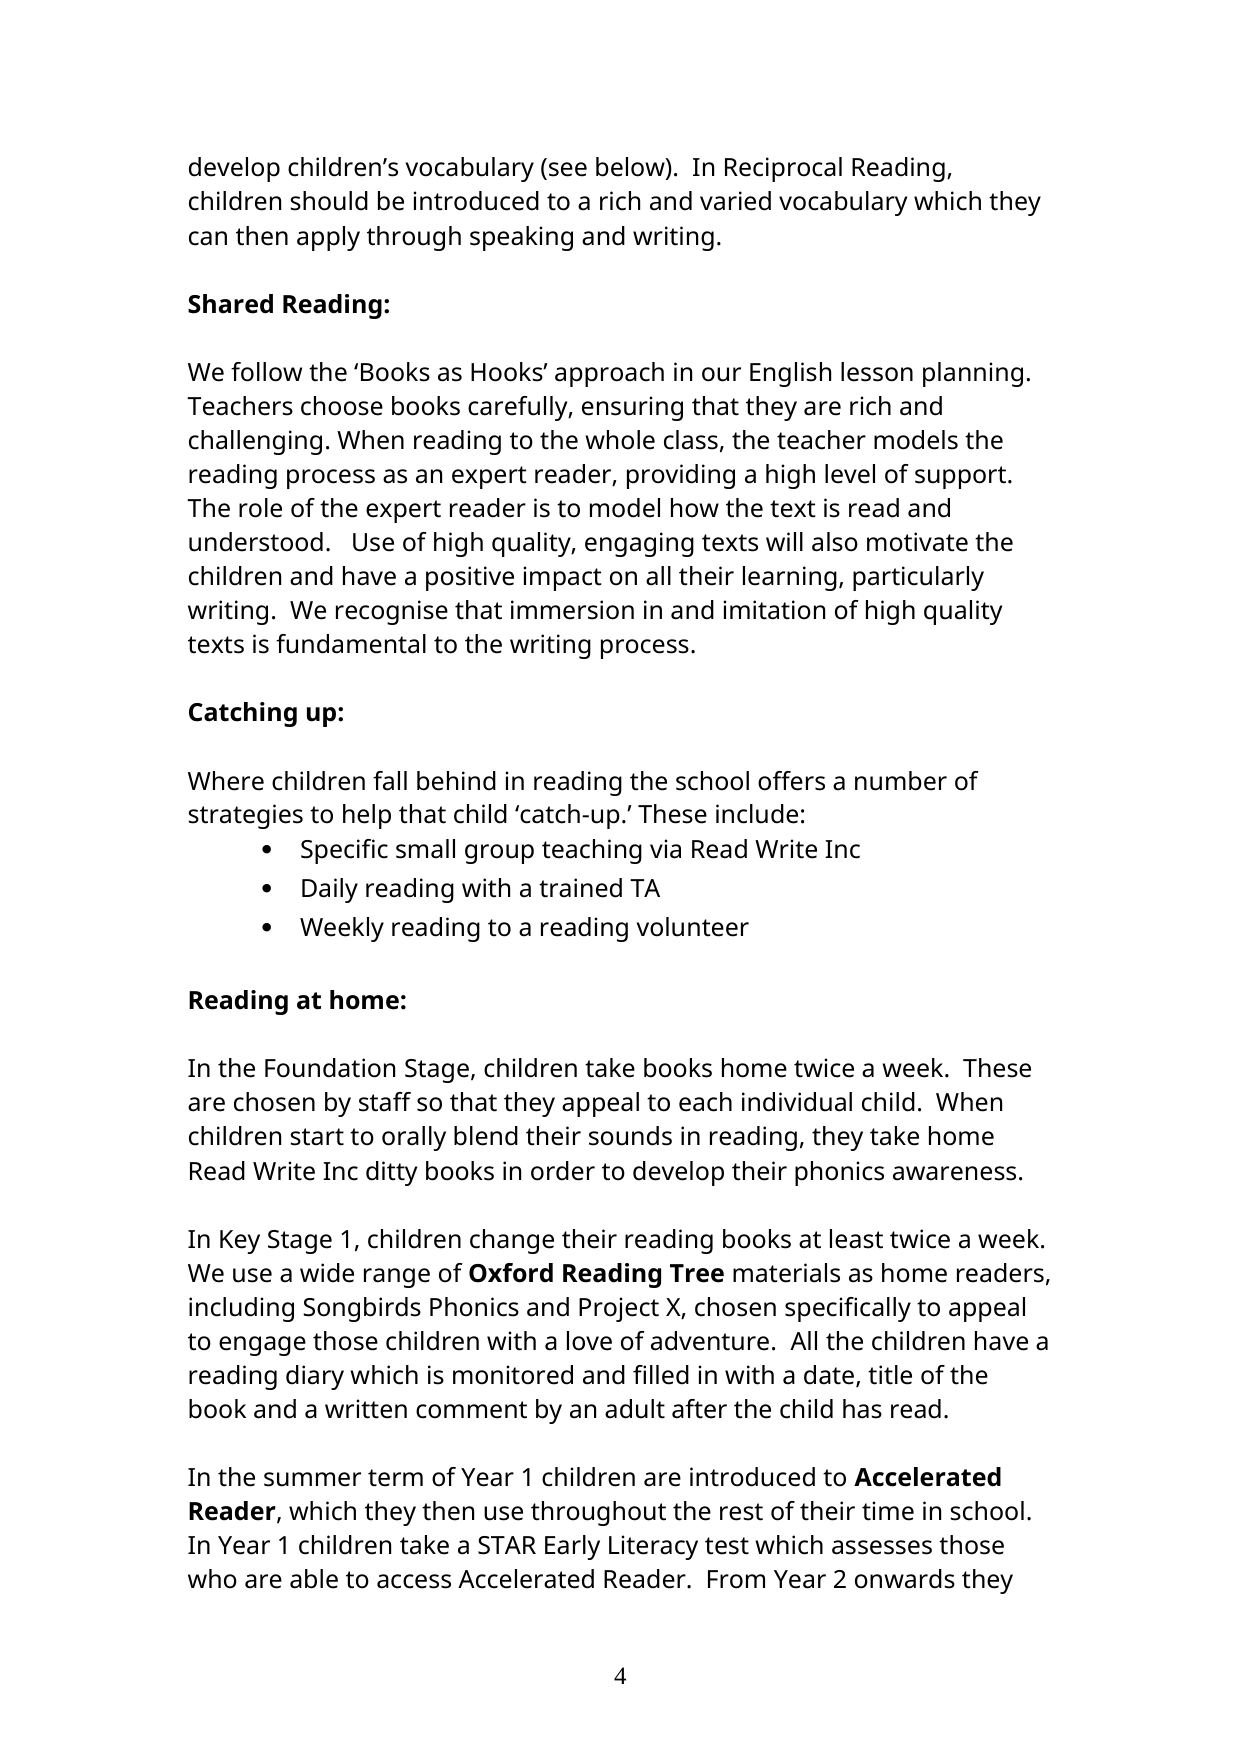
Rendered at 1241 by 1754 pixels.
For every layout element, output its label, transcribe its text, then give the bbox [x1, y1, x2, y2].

text Where children fall behind in reading the school offers a number of strategies to help that child ‘catch-up.’ These include: [187, 763, 1053, 831]
text In the Foundation Stage, children take books home twice a week. These are chosen by staff so that they appeal to each individual child. When children start to orally blend their sounds in reading, they take home Read Write Inc ditty books in order to develop their phonics awareness. [187, 1051, 1053, 1187]
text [187, 150, 1053, 252]
text Shared Reading: [187, 286, 1053, 320]
list Daily reading with a trained TA [262, 870, 1053, 904]
text In Key Stage 1, children change their reading books at least twice a week. We use a wide range of Oxford Reading Tree materials as home readers, including Songbirds Phonics and Project X, chosen specifically to appeal to engage those children with a love of adventure. All the children have a reading diary which is monitored and filled in with a date, title of the book and a written comment by an adult after the child has read. [187, 1221, 1053, 1426]
list Specific small group teaching via Read Write Inc [262, 831, 1053, 865]
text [187, 1460, 1053, 1596]
text We follow the ‘Books as Hooks’ approach in our English lesson planning. Teachers choose books carefully, ensuring that they are rich and challenging. When reading to the whole class, the teacher models the reading process as an expert reader, providing a high level of support. The role of the expert reader is to model how the text is read and understood. Use of high quality, engaging texts will also motivate the children and have a positive impact on all their learning, particularly writing. We recognise that immersion in and imitation of high quality texts is fundamental to the writing process. [187, 354, 1053, 661]
list Weekly reading to a reading volunteer [262, 909, 1053, 944]
text Reading at home: [187, 983, 1053, 1017]
text Catching up: [187, 695, 1053, 729]
